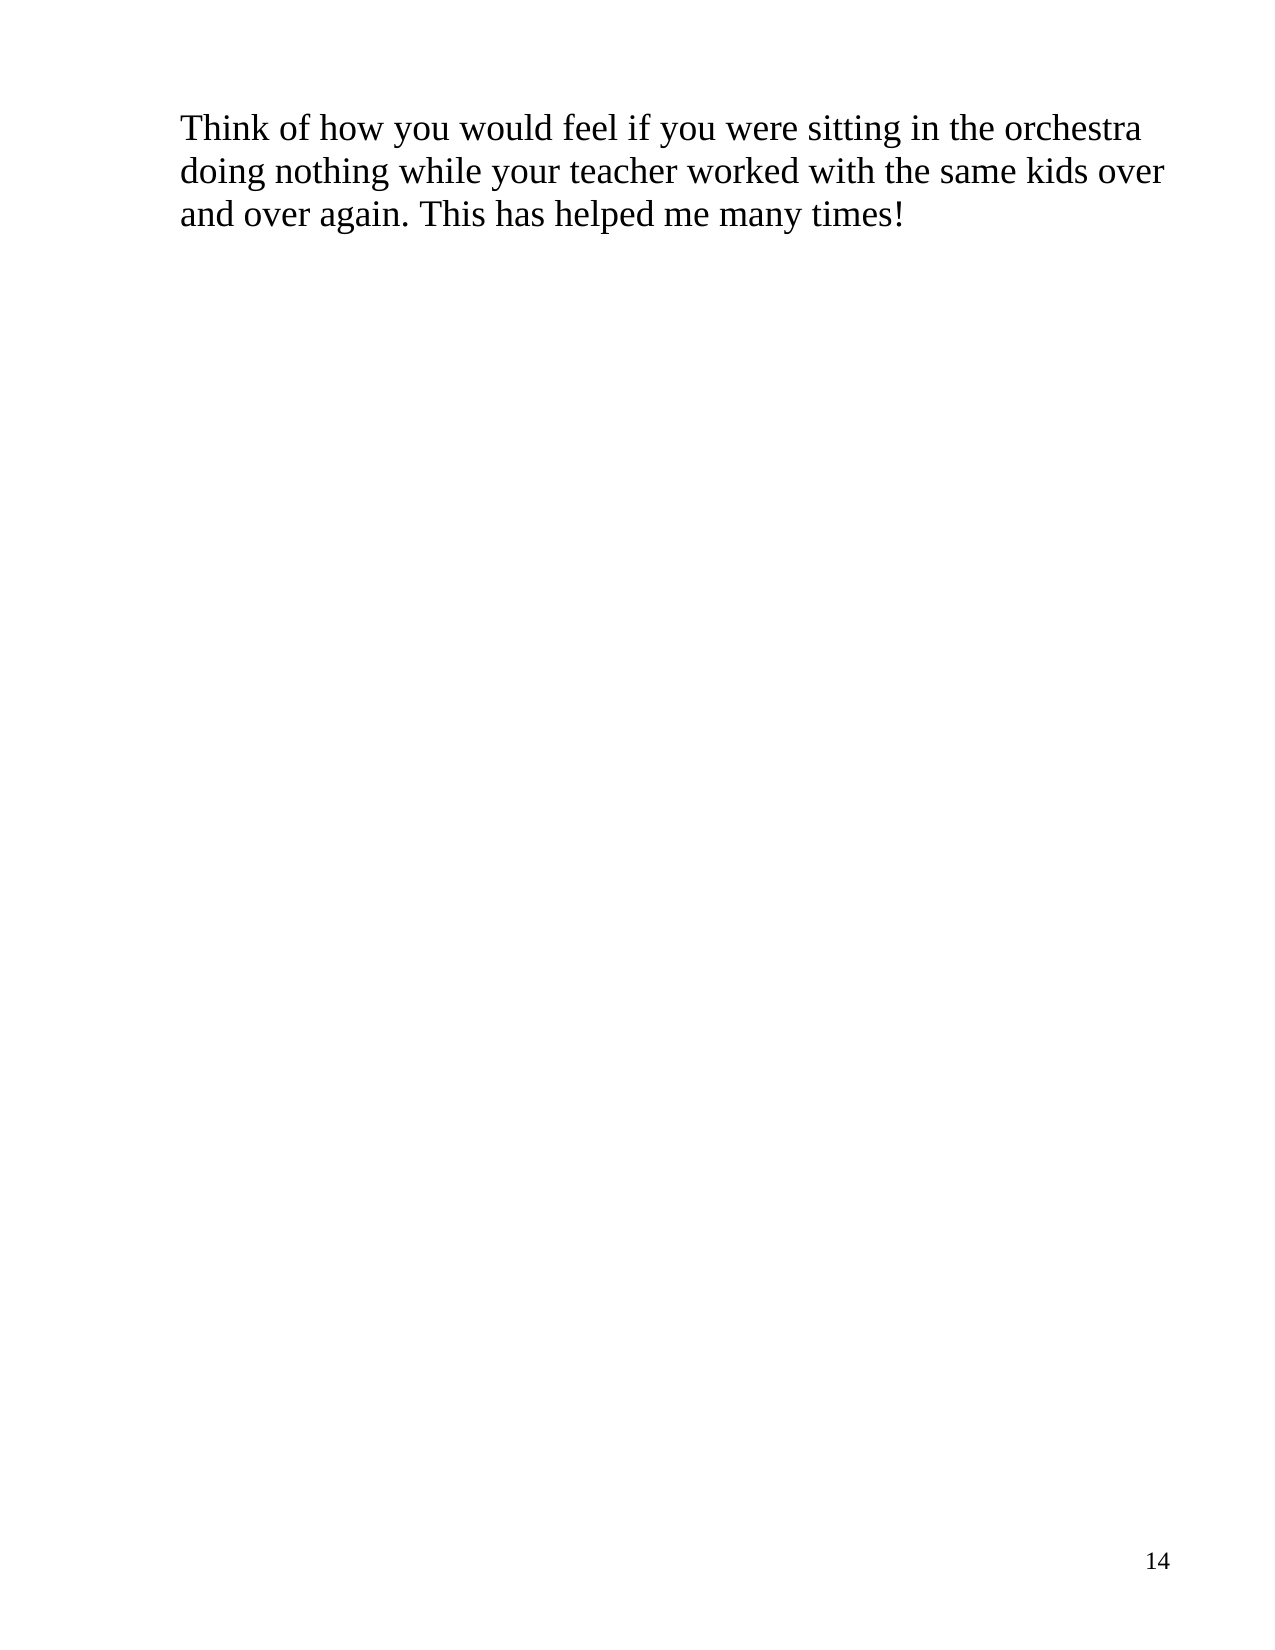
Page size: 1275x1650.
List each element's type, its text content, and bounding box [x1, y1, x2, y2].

text Think of how you would feel if you were sitting in the orchestra doing nothing while your teacher worked with the same kids over and over again. This has helped me many times! [180, 105, 1170, 234]
